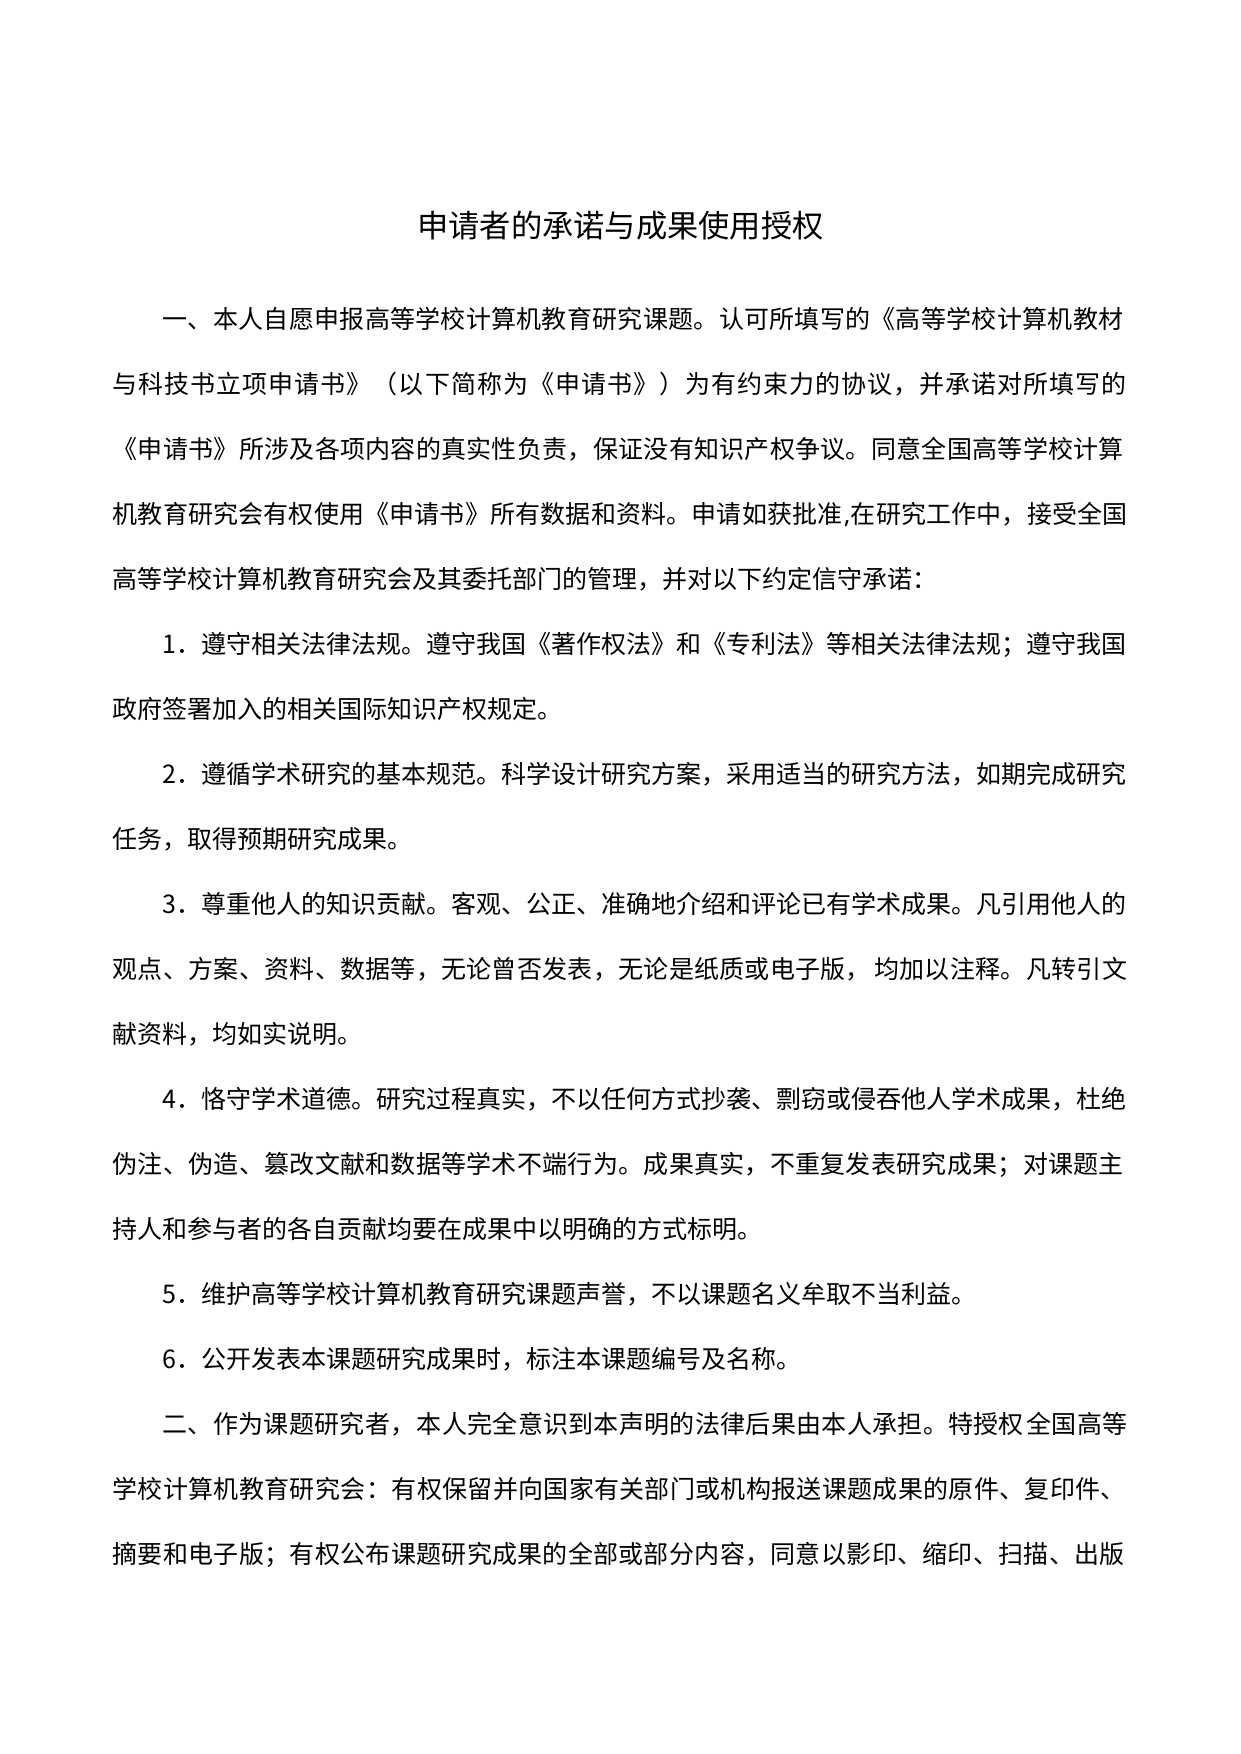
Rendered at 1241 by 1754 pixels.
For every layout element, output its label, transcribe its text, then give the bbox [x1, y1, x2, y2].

text 3．尊重他人的知识贡献。客观、公正、准确地介绍和评论已有学术成果。凡引用他人的观点、方案、资料、数据等，无论曾否发表，无论是纸质或电子版，均加以注释。凡转引文献资料，均如实说明。 [112, 870, 1128, 1065]
text 1．遵守相关法律法规。遵守我国《著作权法》和《专利法》等相关法律法规；遵守我国政府签署加入的相关国际知识产权规定。 [112, 610, 1128, 740]
text 一、本人自愿申报高等学校计算机教育研究课题。认可所填写的《高等学校计算机教材与科技书立项申请书》（以下简称为《申请书》）为有约束力的协议，并承诺对所填写的《申请书》所涉及各项内容的真实性负责，保证没有知识产权争议。同意全国高等学校计算机教育研究会有权使用《申请书》所有数据和资料。申请如获批准,在研究工作中，接受全国高等学校计算机教育研究会及其委托部门的管理，并对以下约定信守承诺： [112, 285, 1128, 610]
text 6．公开发表本课题研究成果时，标注本课题编号及名称。 [112, 1325, 1128, 1390]
text 5．维护高等学校计算机教育研究课题声誉，不以课题名义牟取不当利益。 [112, 1260, 1128, 1325]
text 4．恪守学术道德。研究过程真实，不以任何方式抄袭、剽窃或侵吞他人学术成果，杜绝伪注、伪造、篡改文献和数据等学术不端行为。成果真实，不重复发表研究成果；对课题主持人和参与者的各自贡献均要在成果中以明确的方式标明。 [112, 1065, 1128, 1260]
text 申请者的承诺与成果使用授权 [112, 191, 1128, 256]
text 2．遵循学术研究的基本规范。科学设计研究方案，采用适当的研究方法，如期完成研究任务，取得预期研究成果。 [112, 740, 1128, 870]
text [112, 1390, 1128, 1585]
